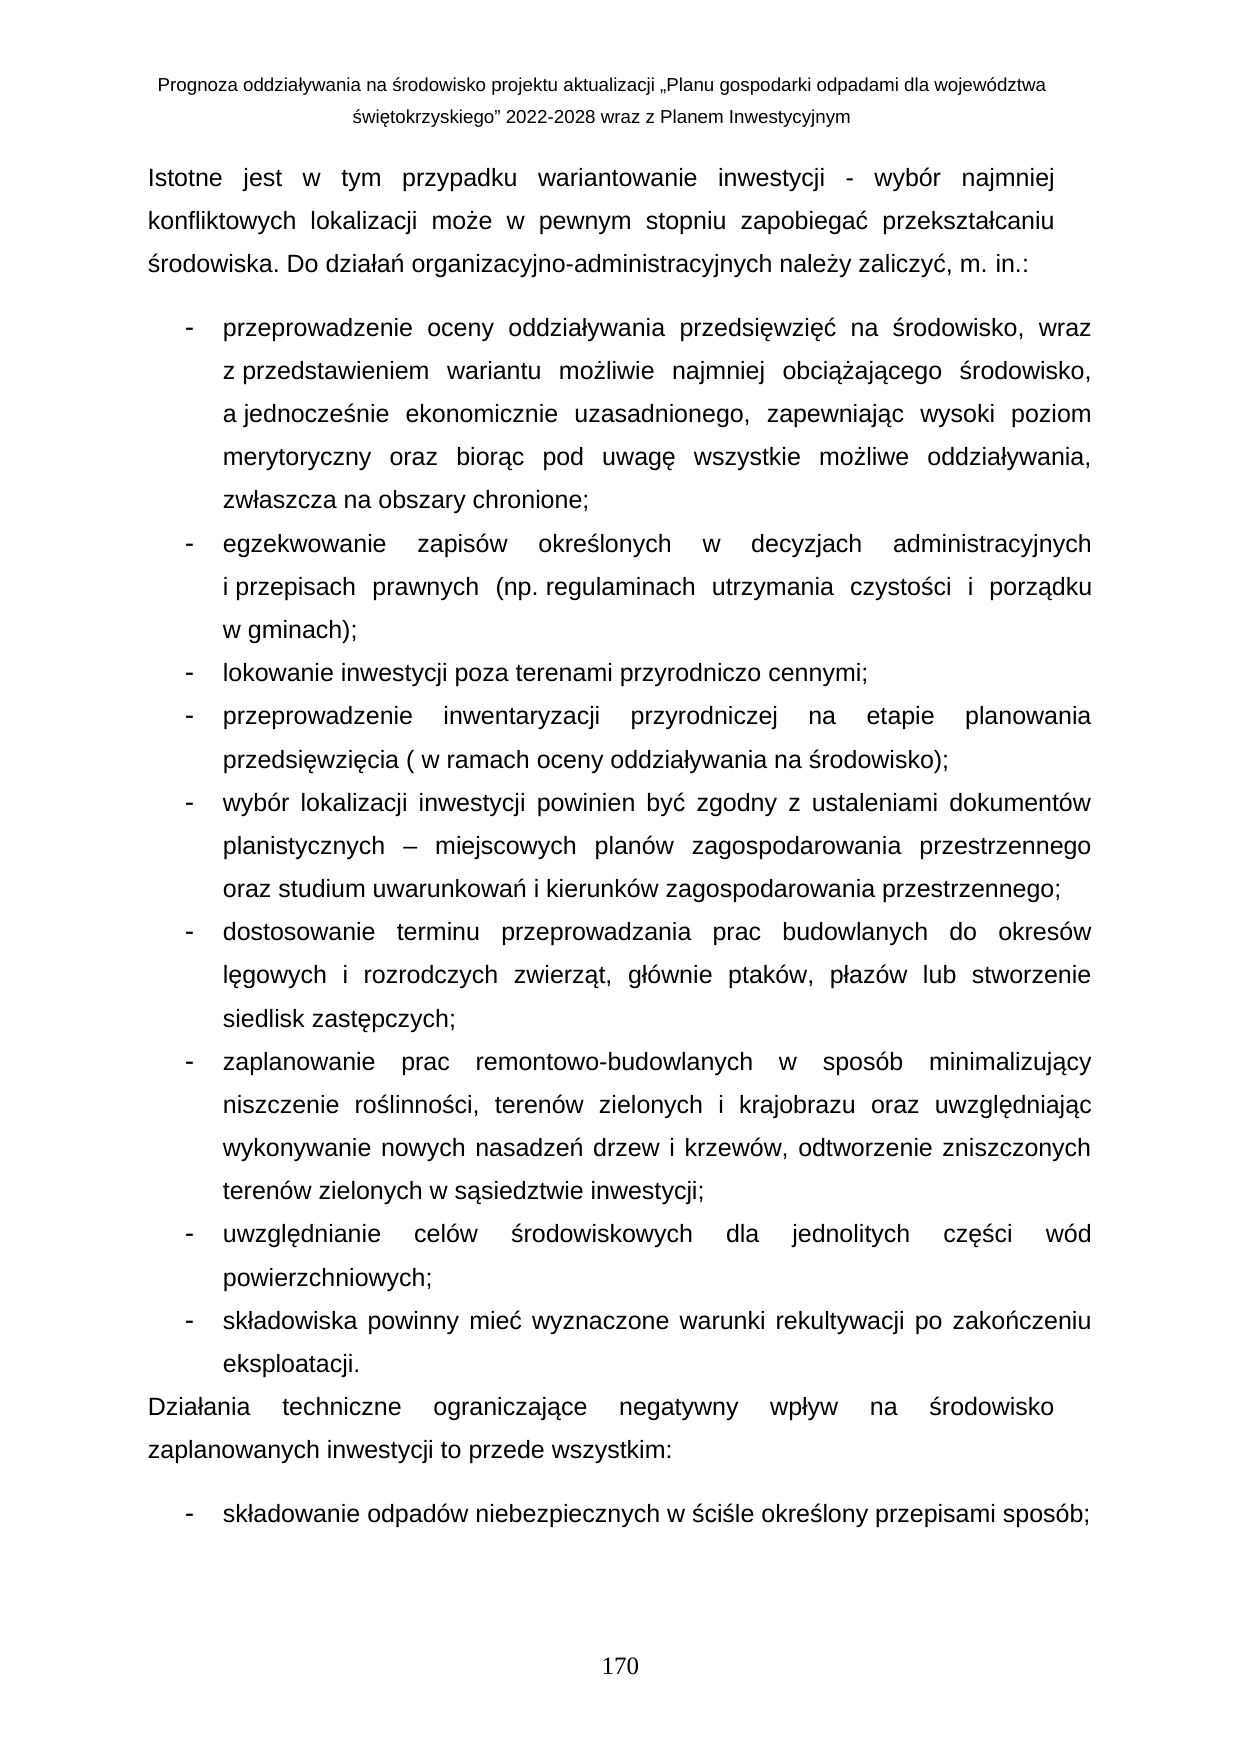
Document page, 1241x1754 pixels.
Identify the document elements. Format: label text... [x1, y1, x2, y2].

text Działania techniczne ograniczające negatywny wpływ na środowisko zaplanowanych inwestycji to przede wszystkim: [148, 1392, 1055, 1464]
list przeprowadzenie inwentaryzacji przyrodniczej na etapie planowania przedsięwzięcia ( w ramach oceny oddziaływania na środowisko); [185, 701, 1093, 773]
list przeprowadzenie oceny oddziaływania przedsięwzięć na środowisko, wraz z przedstawieniem wariantu możliwie najmniej obciążającego środowisko, a jednocześnie ekonomicznie uzasadnionego, zapewniając wysoki poziom merytoryczny oraz biorąc pod uwagę wszystkie możliwe oddziaływania, zwłaszcza na obszary chronione; [185, 313, 1093, 514]
list lokowanie inwestycji poza terenami przyrodniczo cennymi; [185, 658, 1093, 687]
list wybór lokalizacji inwestycji powinien być zgodny z ustaleniami dokumentów planistycznych – miejscowych planów zagospodarowania przestrzennego oraz studium uwarunkowań i kierunków zagospodarowania przestrzennego; [185, 788, 1093, 903]
list dostosowanie terminu przeprowadzania prac budowlanych do okresów lęgowych i rozrodczych zwierząt, głównie ptaków, płazów lub stworzenie siedlisk zastępczych; [185, 917, 1093, 1032]
list składowanie odpadów niebezpiecznych w ściśle określony przepisami sposób; [185, 1499, 1093, 1528]
list składowiska powinny mieć wyznaczone warunki rekultywacji po zakończeniu eksploatacji. [185, 1306, 1093, 1378]
list uwzględnianie celów środowiskowych dla jednolitych części wód powierzchniowych; [185, 1219, 1093, 1291]
list zaplanowanie prac remontowo-budowlanych w sposób minimalizujący niszczenie roślinności, terenów zielonych i krajobrazu oraz uwzględniając wykonywanie nowych nasadzeń drzew i krzewów, odtworzenie zniszczonych terenów zielonych w sąsiedztwie inwestycji; [185, 1047, 1093, 1205]
text Istotne jest w tym przypadku wariantowanie inwestycji - wybór najmniej konfliktowych lokalizacji może w pewnym stopniu zapobiegać przekształcaniu środowiska. Do działań organizacyjno-administracyjnych należy zaliczyć, m. in.: [148, 163, 1055, 278]
list egzekwowanie zapisów określonych w decyzjach administracyjnych i przepisach prawnych (np. regulaminach utrzymania czystości i porządku w gminach); [185, 529, 1093, 644]
